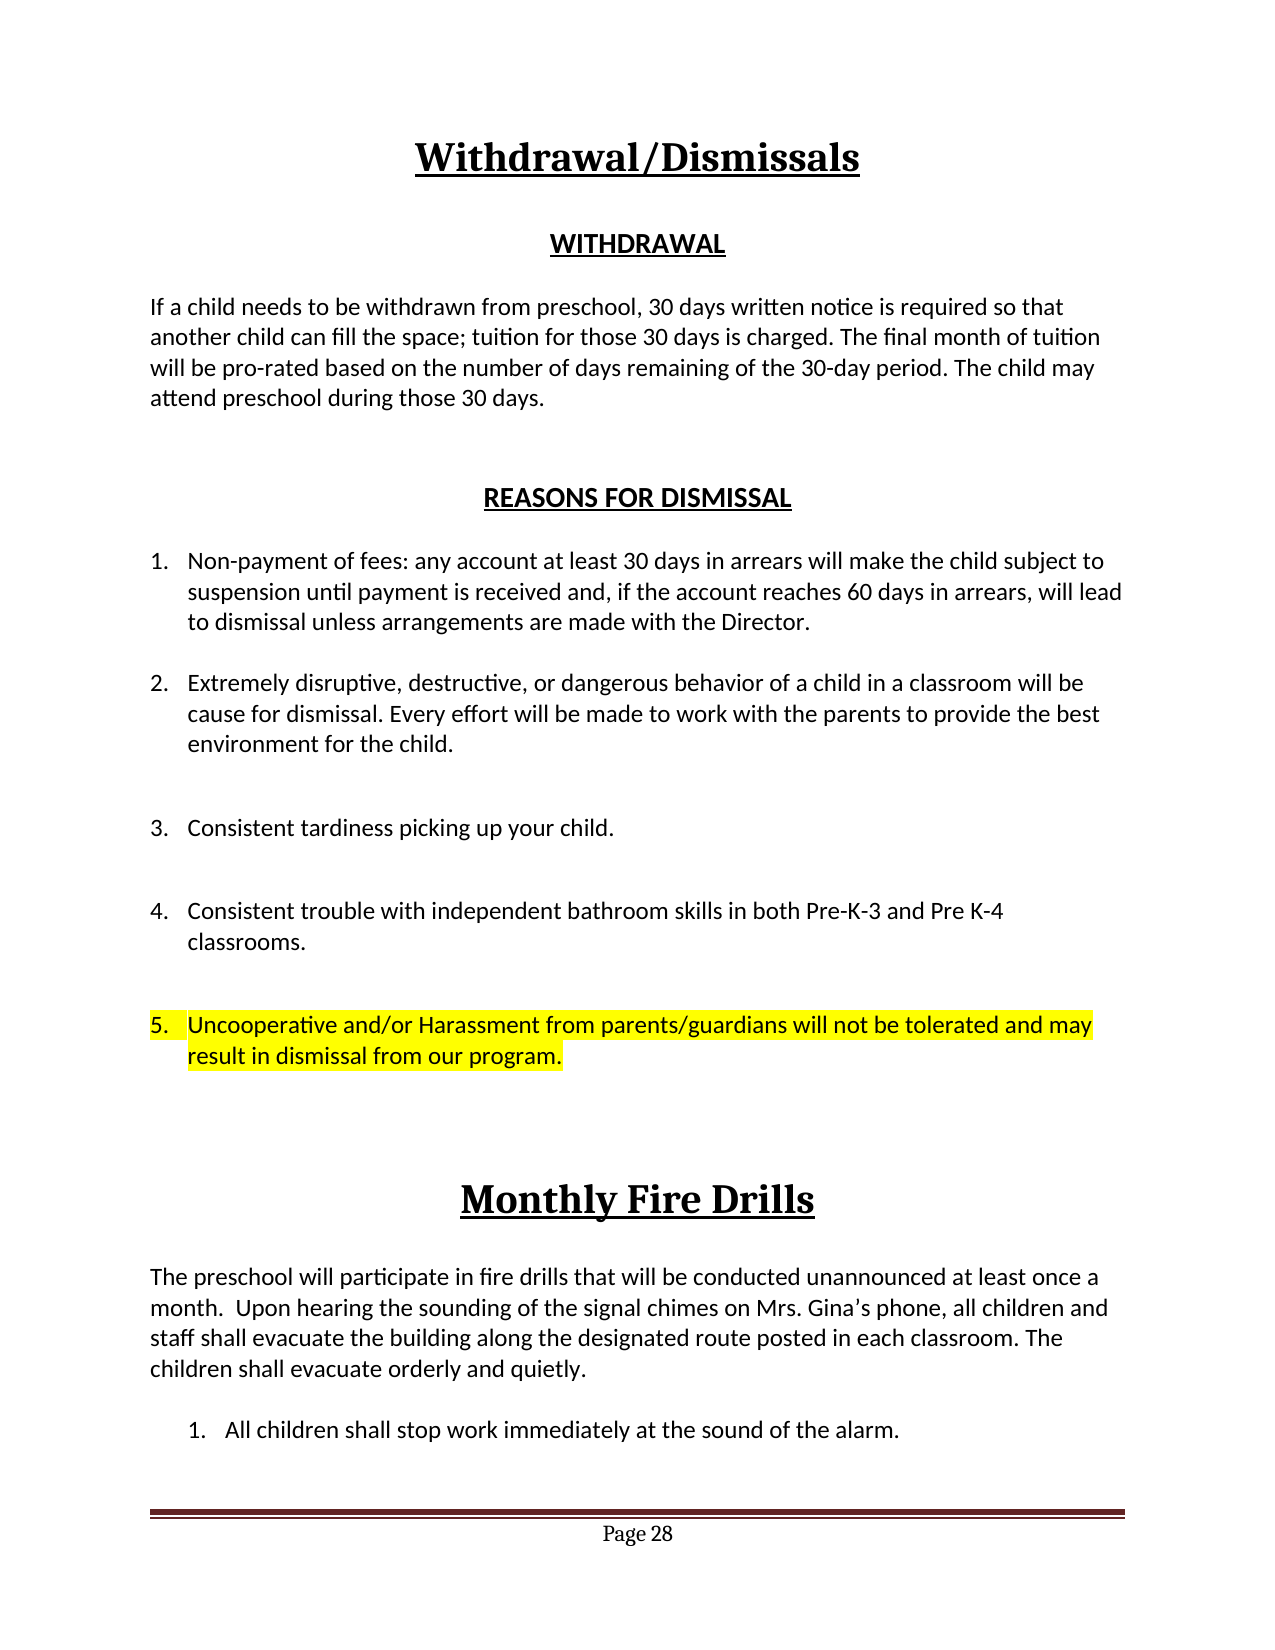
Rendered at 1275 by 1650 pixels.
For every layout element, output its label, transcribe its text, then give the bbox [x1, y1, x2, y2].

subtitle Monthly Fire Drills [150, 1176, 1125, 1223]
list Non-payment of fees: any account at least 30 days in arrears will make the child subject to suspension until payment is received and, if the account reaches 60 days in arrears, will lead to dismissal unless arrangements are made with the Director. [150, 545, 1125, 637]
text The preschool will participate in fire drills that will be conducted unannounced at least once a month. Upon hearing the sounding of the signal chimes on Mrs. Gina’s phone, all children and staff shall evacuate the building along the designated route posted in each classroom. The children shall evacuate orderly and quietly. [150, 1261, 1125, 1383]
text WITHDRAWAL [150, 225, 1125, 260]
subtitle Withdrawal/Dismissals [150, 134, 1125, 182]
text If a child needs to be withdrawn from preschool, 30 days written notice is required so that another child can fill the space; tuition for those 30 days is charged. The final month of tuition will be pro-rated based on the number of days remaining of the 30-day period. The child may attend preschool during those 30 days. [150, 291, 1125, 413]
list All children shall stop work immediately at the sound of the alarm. [187, 1414, 1125, 1444]
list Extremely disruptive, destructive, or dangerous behavior of a child in a classroom will be cause for dismissal. Every effort will be made to work with the parents to provide the best environment for the child. [150, 667, 1125, 759]
list Consistent tardiness picking up your child. [150, 812, 1125, 842]
list Uncooperative and/or Harassment from parents/guardians will not be tolerated and may result in dismissal from our program. [150, 1009, 1125, 1071]
text REASONS FOR DISMISSAL [150, 479, 1125, 515]
list Consistent trouble with independent bathroom skills in both Pre-K-3 and Pre K-4 classrooms. [150, 895, 1125, 956]
